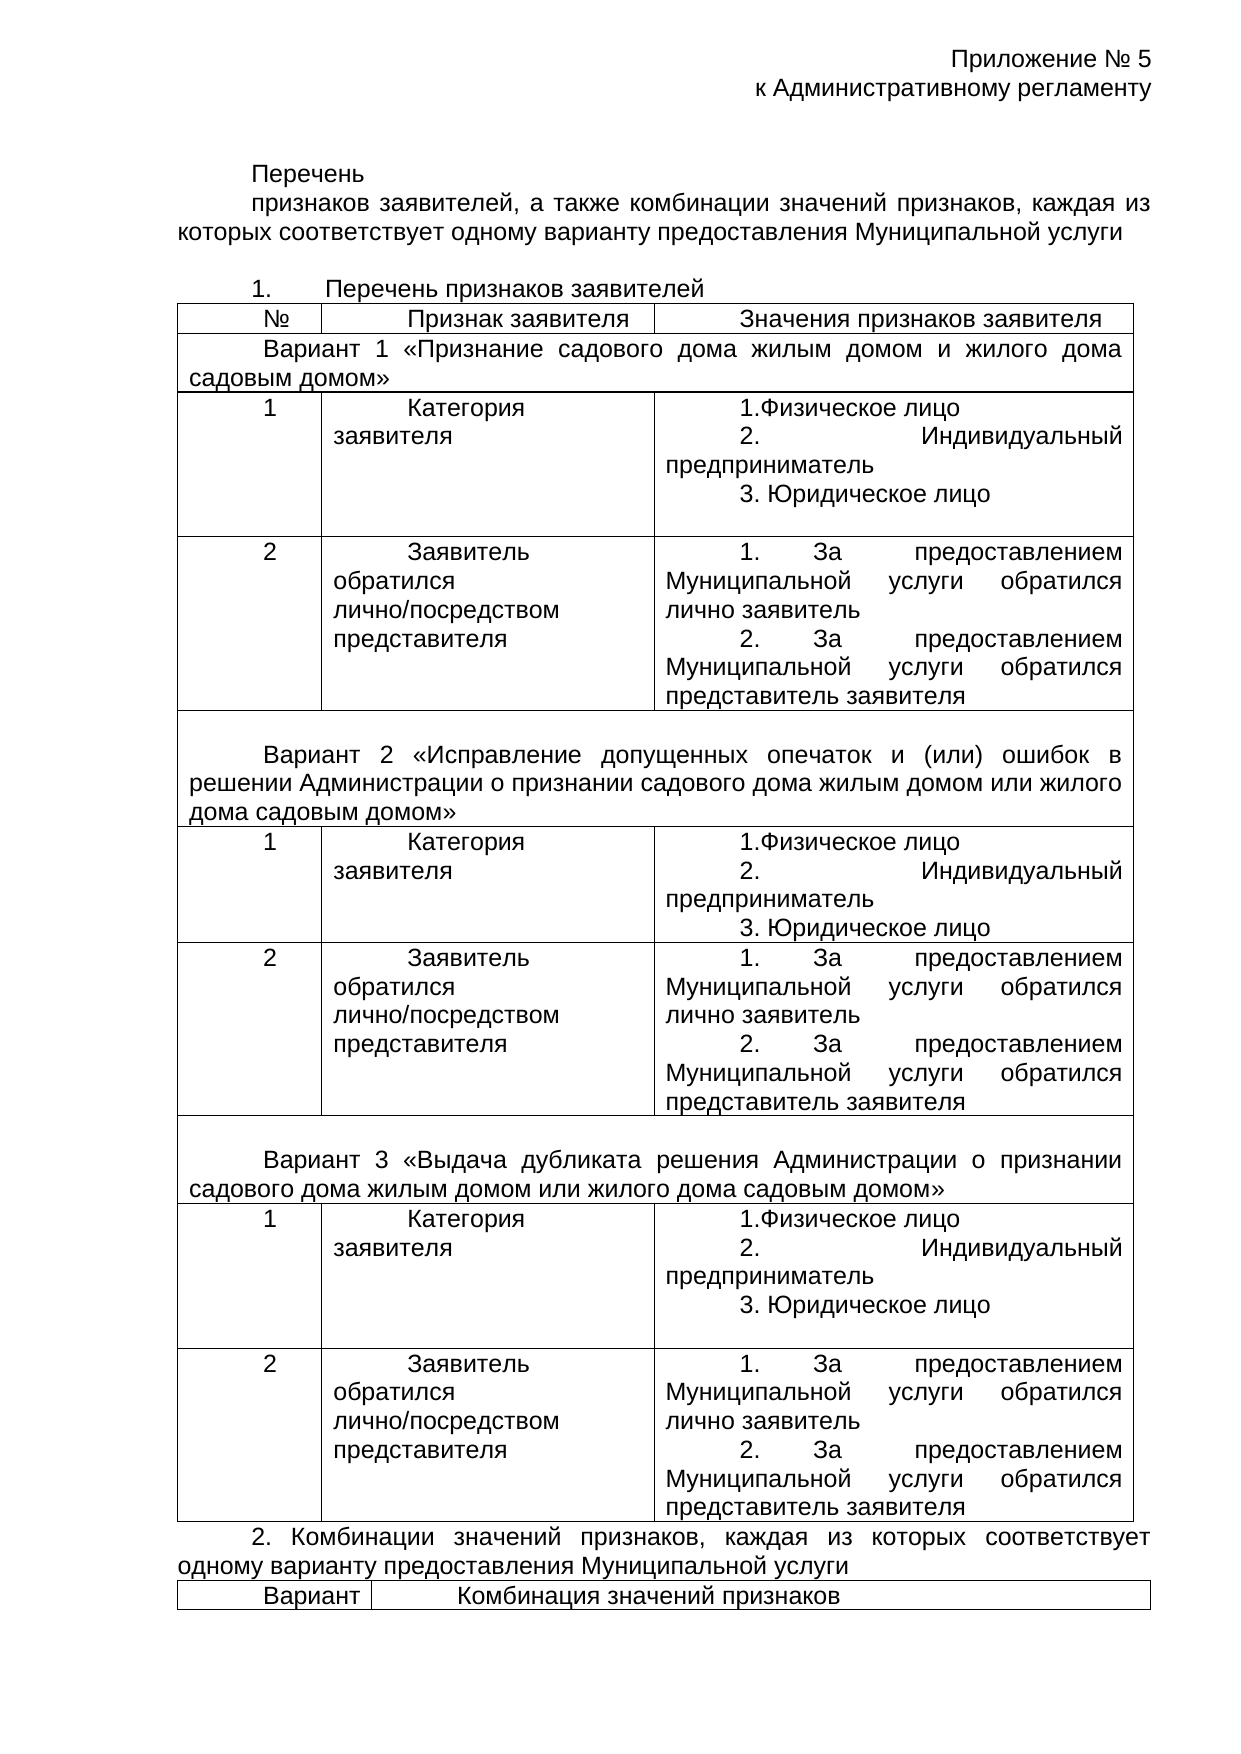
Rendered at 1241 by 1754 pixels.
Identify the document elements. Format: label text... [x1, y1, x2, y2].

text к Административному регламенту [177, 73, 1152, 102]
table_header Комбинация значений признаков [372, 1581, 1150, 1609]
table_cell 2 [178, 943, 321, 1115]
table_cell За предоставлением Муниципальной услуги обратился лично заявитель За предоставлением Муниципальной услуги обратился представитель заявителя [655, 1349, 1133, 1521]
table_cell Вариант 3 «Выдача дубликата решения Администрации о признании садового дома жилым домом или жилого дома садовым домом» [178, 1116, 1133, 1203]
table_header № [178, 304, 321, 333]
table_cell За предоставлением Муниципальной услуги обратился лично заявитель За предоставлением Муниципальной услуги обратился представитель заявителя [655, 537, 1133, 710]
text признаков заявителей, а также комбинации значений признаков, каждая из которых соответствует одному варианту предоставления Муниципальной услуги [177, 188, 1152, 246]
table_cell Вариант 1 «Признание садового дома жилым домом и жилого дома садовым домом» [178, 334, 1133, 391]
list 2. Комбинации значений признаков, каждая из которых соответствует одному варианту предоставления Муниципальной услуги [177, 1522, 1152, 1579]
table_cell Категория заявителя [322, 393, 654, 536]
table_header Вариант [178, 1581, 371, 1609]
list Перечень признаков заявителей [177, 274, 1152, 303]
table_cell Заявитель обратился лично/посредством представителя [322, 943, 654, 1115]
table_cell 1 [178, 393, 321, 536]
table_cell 1 [178, 827, 321, 942]
table_cell 1 [178, 1204, 321, 1347]
table_header Признак заявителя [322, 304, 654, 333]
table_cell 2 [178, 537, 321, 710]
table_cell 2 [178, 1349, 321, 1521]
table_cell Заявитель обратился лично/посредством представителя [322, 1349, 654, 1521]
table_cell Заявитель обратился лично/посредством представителя [322, 537, 654, 710]
table_cell Вариант 2 «Исправление допущенных опечаток и (или) ошибок в решении Администрации о признании садового дома жилым домом или жилого дома садовым домом» [178, 711, 1133, 826]
table_cell 1.Физическое лицо 2. Индивидуальный предприниматель 3. Юридическое лицо [655, 393, 1133, 536]
table_cell Категория заявителя [322, 1204, 654, 1347]
text Приложение № 5 [177, 44, 1152, 73]
table_cell 1.Физическое лицо 2. Индивидуальный предприниматель 3. Юридическое лицо [655, 1204, 1133, 1347]
table_cell За предоставлением Муниципальной услуги обратился лично заявитель За предоставлением Муниципальной услуги обратился представитель заявителя [655, 943, 1133, 1115]
text Перечень [177, 159, 1152, 188]
table_cell 1.Физическое лицо 2. Индивидуальный предприниматель 3. Юридическое лицо [655, 827, 1133, 942]
table_cell Категория заявителя [322, 827, 654, 942]
table_header Значения признаков заявителя [655, 304, 1133, 333]
